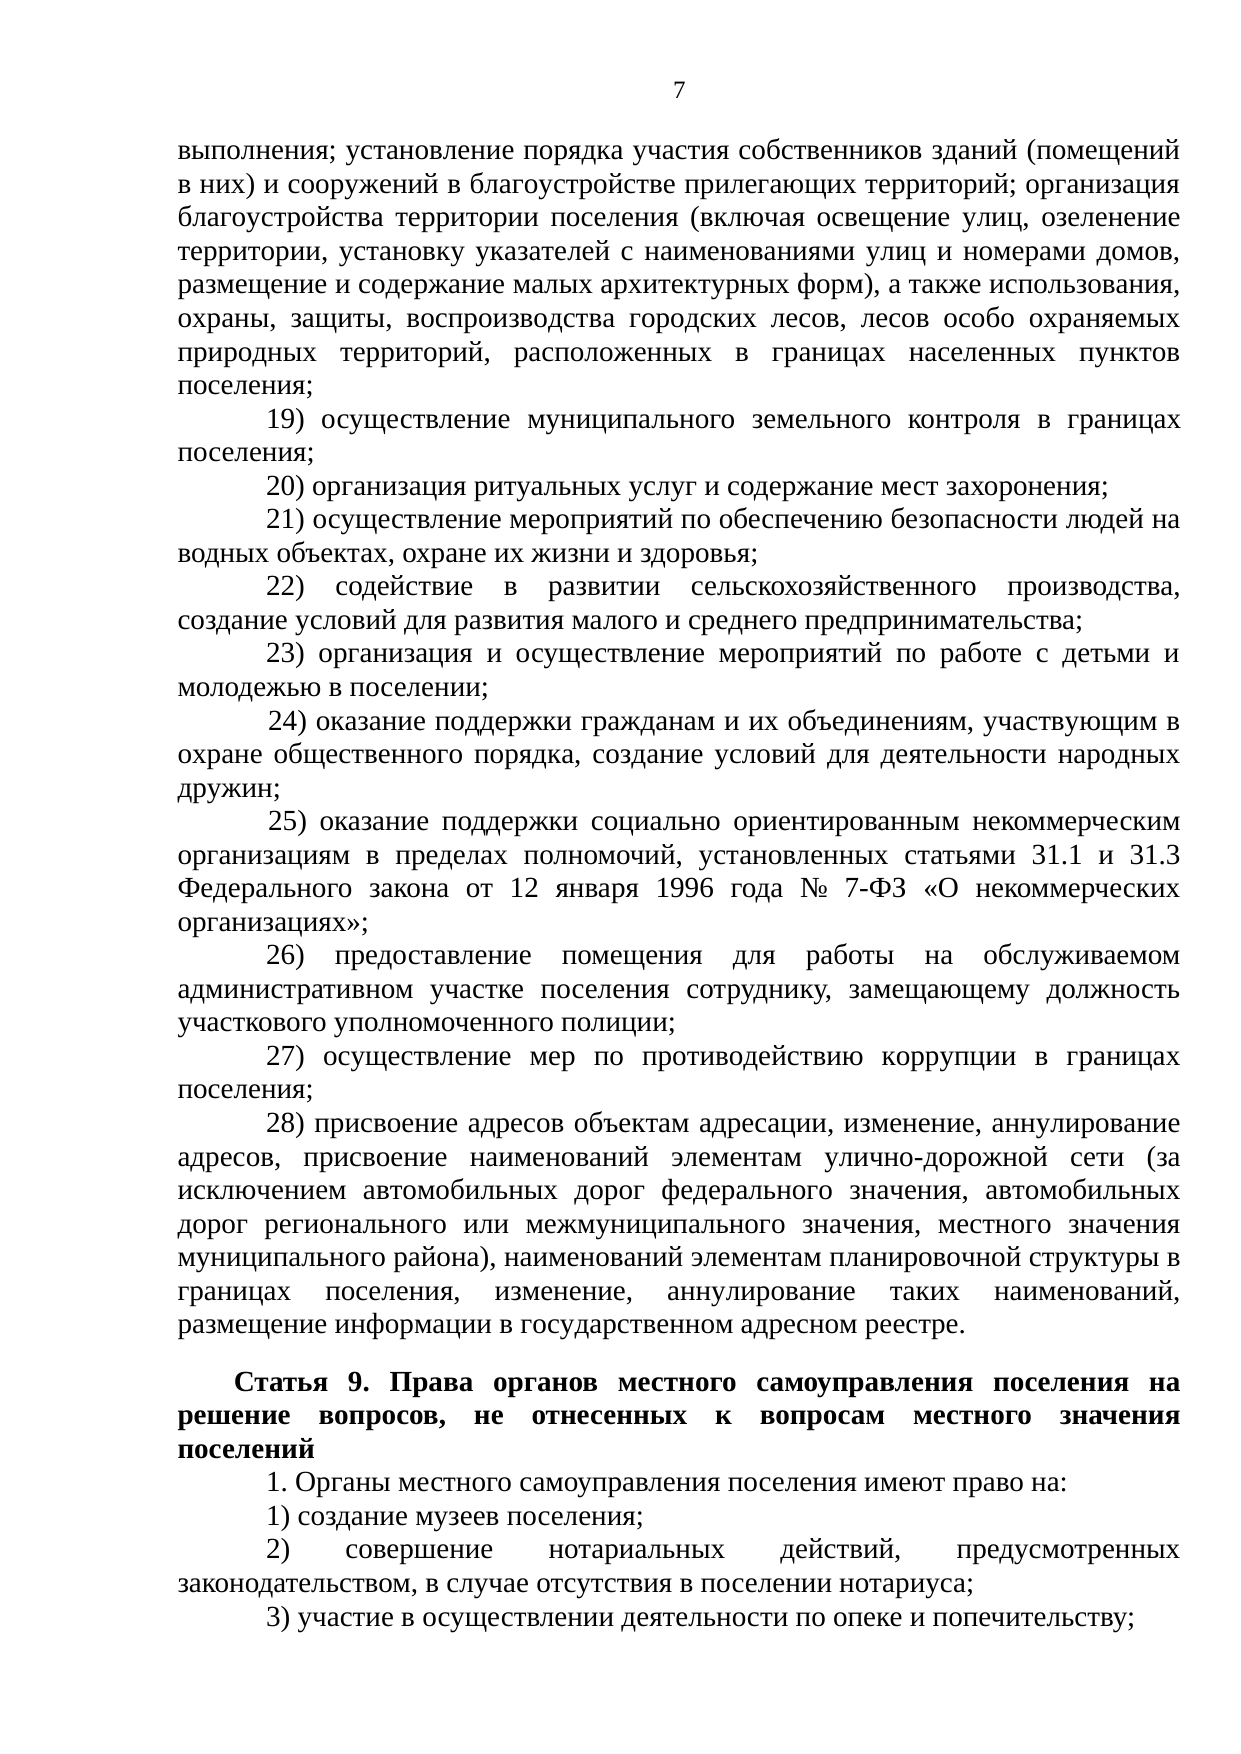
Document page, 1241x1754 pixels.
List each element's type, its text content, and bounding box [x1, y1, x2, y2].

text 3) участие в осуществлении деятельности по опеке и попечительству; [177, 1599, 1181, 1632]
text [177, 132, 1181, 401]
text 2) совершение нотариальных действий, предусмотренных законодательством, в случае отсутствия в поселении нотариуса; [177, 1532, 1181, 1599]
text 23) организация и осуществление мероприятий по работе с детьми и молодежью в поселении; [177, 636, 1181, 703]
text 24) оказание поддержки гражданам и их объединениям, участвующим в охране общественного порядка, создание условий для деятельности народных дружин; [177, 703, 1181, 803]
text 25) оказание поддержки социально ориентированным некоммерческим организациям в пределах полномочий, установленных статьями 31.1 и 31.3 Федерального закона от 12 января 1996 года № 7-ФЗ «О некоммерческих организациях»; [177, 803, 1181, 937]
text 20) организация ритуальных услуг и содержание мест захоронения; [177, 468, 1181, 501]
text 21) осуществление мероприятий по обеспечению безопасности людей на водных объектах, охране их жизни и здоровья; [177, 501, 1181, 568]
text 27) осуществление мер по противодействию коррупции в границах поселения; [177, 1038, 1181, 1105]
text 26) предоставление помещения для работы на обслуживаемом административном участке поселения сотруднику, замещающему должность участкового уполномоченного полиции; [177, 937, 1181, 1038]
text Статья 9. Права органов местного самоуправления поселения на решение вопросов, не отнесенных к вопросам местного значения поселений [177, 1364, 1181, 1464]
text 19) осуществление муниципального земельного контроля в границах поселения; [177, 401, 1181, 468]
text 22) содействие в развитии сельскохозяйственного производства, создание условий для развития малого и среднего предпринимательства; [177, 568, 1181, 636]
text 1. Органы местного самоуправления поселения имеют право на: [177, 1464, 1181, 1498]
text 28) присвоение адресов объектам адресации, изменение, аннулирование адресов, присвоение наименований элементам улично-дорожной сети (за исключением автомобильных дорог федерального значения, автомобильных дорог регионального или межмуниципального значения, местного значения муниципального района), наименований элементам планировочной структуры в границах поселения, изменение, аннулирование таких наименований, размещение информации в государственном адресном реестре. [177, 1105, 1181, 1340]
text 1) создание музеев поселения; [177, 1498, 1181, 1532]
